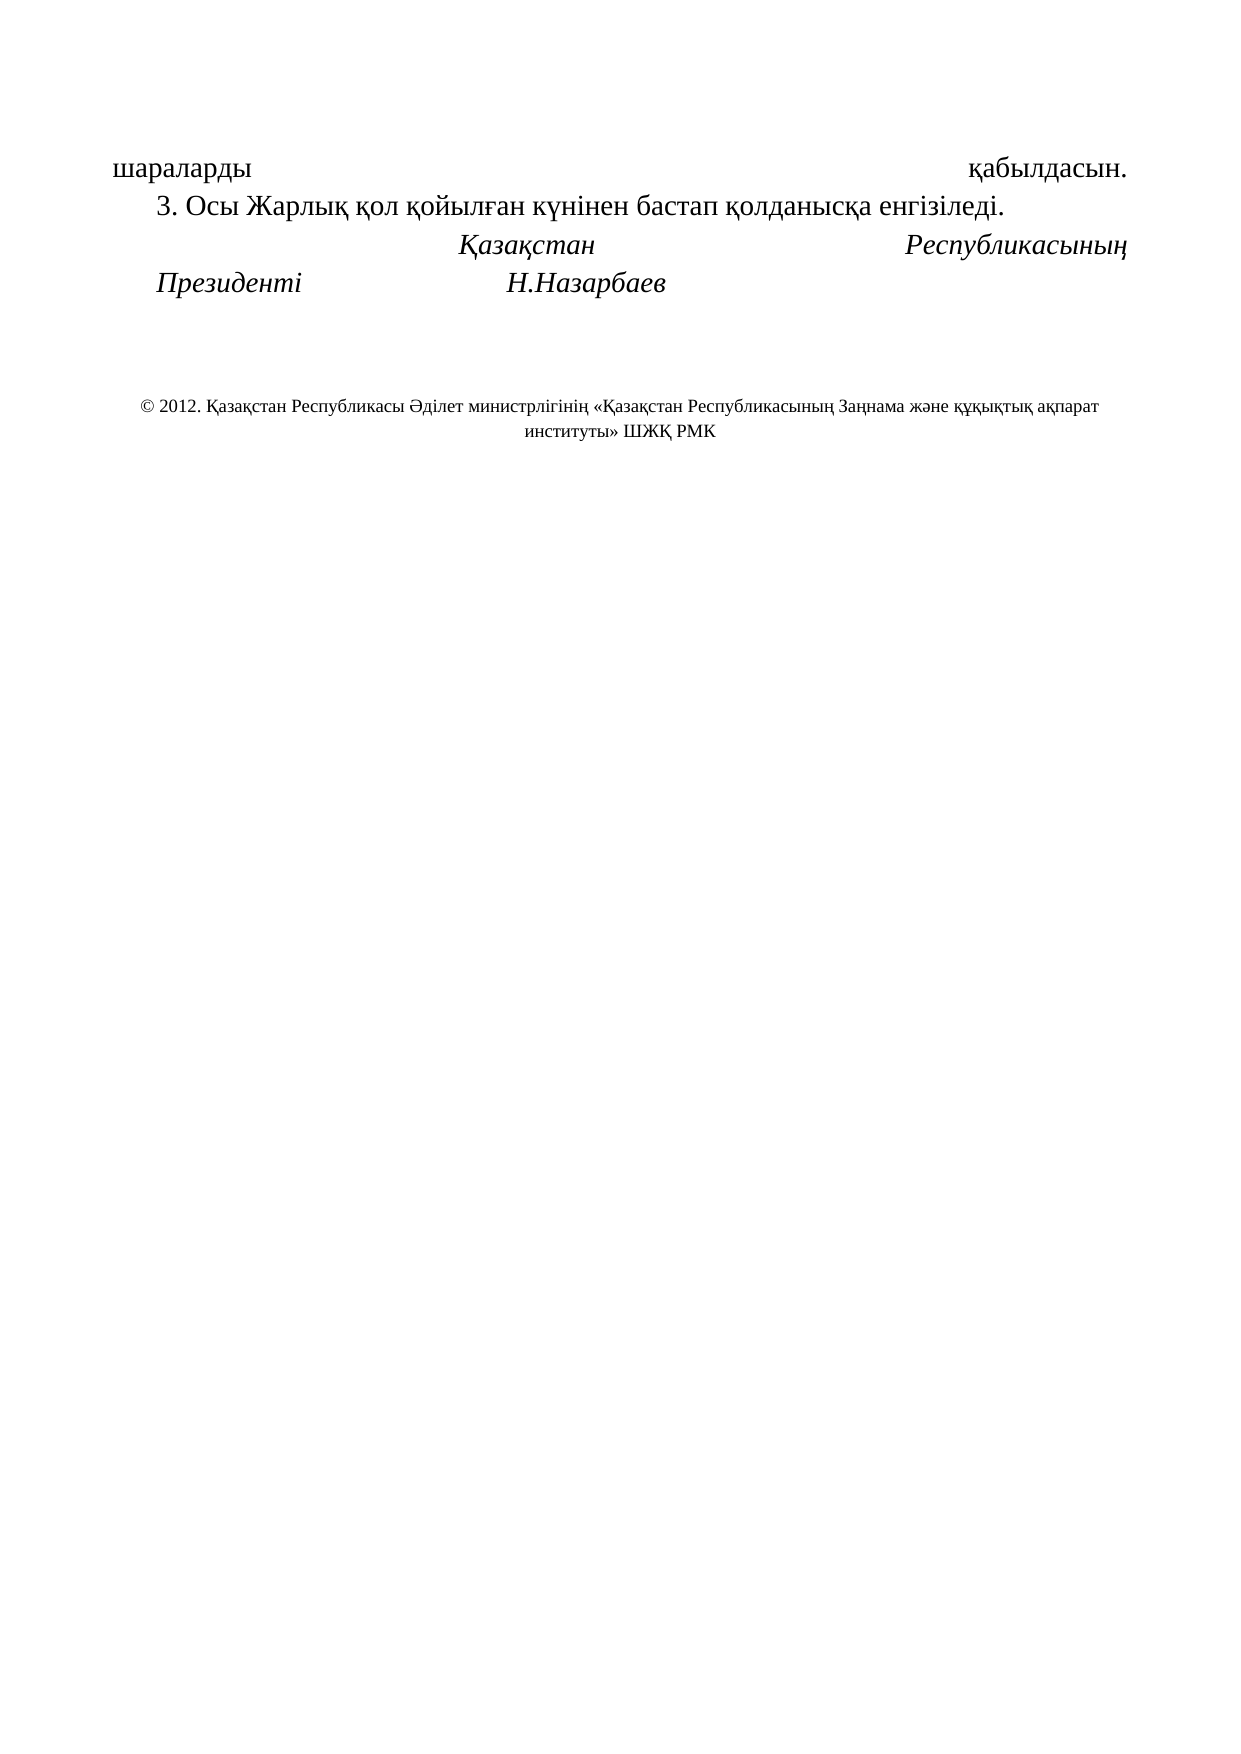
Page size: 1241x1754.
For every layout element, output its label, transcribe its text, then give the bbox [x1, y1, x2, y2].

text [112, 150, 1128, 222]
text Қазақстан Республикасының Президенті Н.Назарбаев [112, 227, 1128, 299]
text © 2012. Қазақстан Республикасы Әділет министрлігінің «Қазақстан Республикасының Заңнама және құқықтық ақпарат институты» ШЖҚ РМК [112, 395, 1128, 441]
